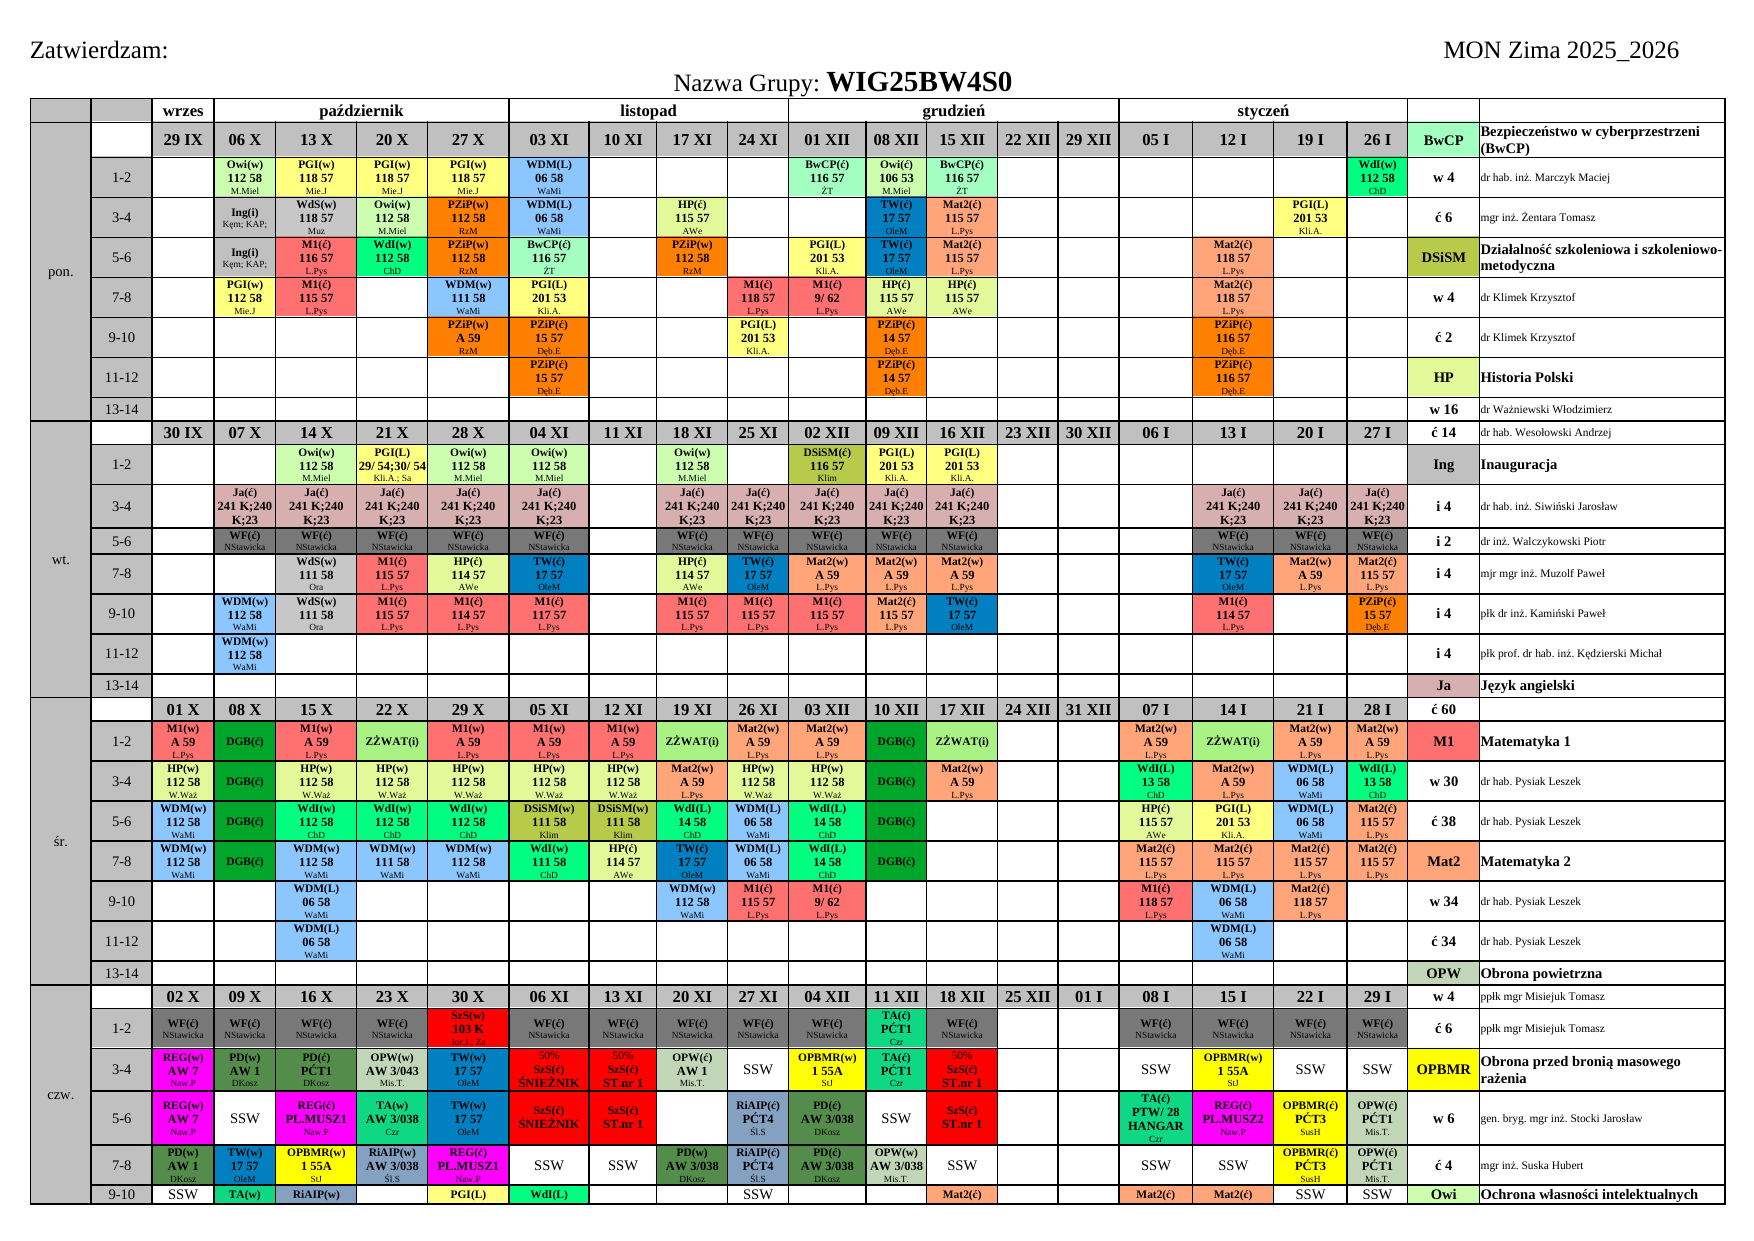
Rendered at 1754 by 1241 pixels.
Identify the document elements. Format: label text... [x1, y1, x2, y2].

table_cell 17 XI [657, 123, 727, 156]
table_cell 30 X [428, 986, 508, 1007]
table_cell [510, 635, 588, 673]
table_cell [1348, 198, 1407, 236]
table_cell [789, 358, 865, 396]
table_cell 29 X [428, 698, 508, 720]
table_cell płk prof. dr hab. inż. Kędzierski Michał [1480, 635, 1724, 673]
table_cell PGI(L) 29/ 54;30/ 54 Kli.A.; Sa [357, 445, 427, 484]
table_cell OPBMR(w) 1 55A StJ [1193, 1049, 1273, 1090]
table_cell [927, 1186, 997, 1203]
table_cell [927, 398, 997, 420]
table_cell WdI(w) 112 58 ChD [1348, 158, 1407, 196]
table_cell WF(ć) NStawicka [1348, 529, 1407, 553]
table_cell HP(ć) 114 57 AWe [428, 555, 508, 593]
table_cell M1(ć) 115 57 L.Pys [789, 595, 865, 633]
table_cell [1274, 595, 1346, 633]
table_cell [215, 555, 275, 593]
table_cell [92, 123, 151, 156]
table_cell [657, 635, 727, 673]
table_cell [728, 675, 788, 697]
table_cell [590, 882, 656, 920]
table_cell PGI(L) 201 53 Kli.A. [510, 278, 588, 316]
table_cell Owi(w) 112 58 M.Miel [428, 445, 508, 484]
table_cell [1274, 278, 1346, 316]
table_cell ppłk mgr Misiejuk Tomasz [1480, 986, 1724, 1007]
table_cell WdI(w) 112 58 ChD [276, 802, 356, 840]
table_cell [927, 922, 997, 960]
table_cell [153, 529, 213, 553]
table_cell 20 XI [657, 986, 727, 1007]
table_cell PZiP(ć) 14 57 Dęb.E [867, 318, 926, 356]
table_cell DGB(ć) [215, 842, 275, 880]
table_cell [1193, 398, 1273, 420]
table_cell [276, 962, 356, 984]
table_cell 23 XII [998, 422, 1057, 444]
table_cell PZiP(ć) 116 57 Dęb.E [1193, 318, 1273, 356]
table_cell [153, 882, 213, 920]
table_cell [1059, 1186, 1118, 1203]
table_cell 03 XI [510, 123, 588, 156]
table_cell [153, 485, 213, 527]
table_cell 27 XI [728, 986, 788, 1007]
table_cell Owi(w) 112 58 M.Miel [276, 445, 356, 484]
table_cell DGB(ć) [215, 802, 275, 840]
table_cell PZiP(w) 112 58 RzM [428, 238, 508, 276]
table_cell [1348, 318, 1407, 356]
table_cell [998, 158, 1057, 196]
table_cell PGI(w) 112 58 Mie.J [215, 278, 275, 316]
table_cell WF(ć) NStawicka [1274, 529, 1346, 553]
table_cell Mat2(ć) 115 57 L.Pys [927, 238, 997, 276]
table_cell i 4 [1408, 485, 1479, 527]
table_cell [215, 358, 275, 396]
table_cell BwCP(ć) 116 57 ŻT [789, 158, 865, 196]
table_cell [1274, 675, 1346, 697]
table_cell [357, 398, 427, 420]
table_cell M1(ć) 9/ 62 L.Pys [789, 278, 865, 316]
table_cell Matematyka 2 [1480, 842, 1724, 880]
table_cell [998, 485, 1057, 527]
table_cell Owi(w) 112 58 M.Miel [657, 445, 727, 484]
table_cell WDM(w) 112 58 WaMi [215, 595, 275, 633]
table_cell [998, 802, 1057, 840]
table_cell SSW [728, 1049, 788, 1090]
table_cell [1348, 675, 1407, 697]
table_cell PGI(L) 201 53 Kli.A. [789, 238, 865, 276]
table_cell Bezpieczeństwo w cyberprzestrzeni (BwCP) [1480, 123, 1724, 156]
table_cell Ja(ć) 241 K;240 K;23 [215, 485, 275, 527]
table_cell WF(ć) NStawicka [789, 1009, 865, 1047]
table_header [92, 99, 151, 121]
table_cell [1120, 318, 1192, 356]
table_cell 31 XII [1059, 698, 1118, 720]
table_cell 9-10 [92, 1186, 151, 1203]
table_cell [428, 635, 508, 673]
table_cell [1274, 398, 1346, 420]
table_cell [153, 358, 213, 396]
table_cell w 34 [1408, 882, 1479, 920]
table_cell HP(w) 112 58 W.Waż [510, 762, 588, 800]
table_cell WdS(w) 111 58 Ora [276, 555, 356, 593]
table_cell 16 X [276, 986, 356, 1007]
table_cell OPBMR(w) 1 55A StJ [276, 1146, 356, 1184]
table_cell [590, 318, 656, 356]
table_cell REG(ć) PL.MUSZ2 Naw.P [1193, 1092, 1273, 1144]
table_cell 21 I [1274, 698, 1346, 720]
table_cell [927, 675, 997, 697]
table_cell WDM(L) 06 58 WaMi [510, 198, 588, 236]
table_cell WF(ć) NStawicka [1348, 1009, 1407, 1047]
table_cell 10 XII [867, 698, 926, 720]
table_cell M1(w) A 59 L.Pys [428, 722, 508, 760]
table_cell Ja(ć) 241 K;240 K;23 [657, 485, 727, 527]
table_cell [357, 318, 427, 356]
table_cell [1274, 962, 1346, 984]
table_cell OPBMR(ć) PĆT3 SusH [1274, 1146, 1346, 1184]
table_cell 29 XII [1059, 123, 1118, 156]
table_cell M1(ć) 118 57 L.Pys [1120, 882, 1192, 920]
table_header listopad [510, 99, 788, 121]
table_cell M1(w) A 59 L.Pys [276, 722, 356, 760]
table_header [1408, 99, 1479, 121]
table_cell [215, 398, 275, 420]
table_cell M1(ć) 115 57 L.Pys [657, 595, 727, 633]
table_cell [1120, 198, 1192, 236]
table_cell [927, 962, 997, 984]
table_cell [657, 318, 727, 356]
table_cell TA(ć) PĆT1 Czr [867, 1009, 926, 1047]
table_cell Mat2(ć) 115 57 L.Pys [927, 198, 997, 236]
table_cell [1059, 445, 1118, 484]
table_cell 09 XII [867, 422, 926, 444]
table_cell WF(ć) NStawicka [867, 529, 926, 553]
table_cell SSW [1120, 1049, 1192, 1090]
table_cell ZŻWAT(i) [657, 722, 727, 760]
table_cell [998, 962, 1057, 984]
table_cell PZiP(w) 112 58 RzM [428, 198, 508, 236]
table_cell 04 XI [510, 422, 588, 444]
table_cell DSiSM(ć) 116 57 Klim [789, 445, 865, 484]
table_cell 25 XII [998, 986, 1057, 1007]
table_cell 26 XI [728, 698, 788, 720]
table_cell [1059, 198, 1118, 236]
table_cell [590, 529, 656, 553]
table_cell [590, 485, 656, 527]
table_cell [1059, 922, 1118, 960]
table_cell TW(w) 17 57 OleM [428, 1092, 508, 1144]
table_cell 9-10 [92, 882, 151, 920]
table_cell SzS(ć) ST.nr 1 [927, 1092, 997, 1144]
table_cell Owi(w) 112 58 M.Miel [510, 445, 588, 484]
table_cell [998, 722, 1057, 760]
table_cell 50% SzS(ć) ST.nr 1 [927, 1049, 997, 1090]
table_cell PGI(L) 201 53 Kli.A. [728, 318, 788, 356]
table_cell OPW(w) AW 3/038 Mis.T. [867, 1146, 926, 1184]
table_cell [728, 238, 788, 276]
table_cell ZŻWAT(i) [1193, 722, 1273, 760]
table_cell czw. [31, 986, 90, 1203]
table_cell HP(ć) 115 57 AWe [657, 198, 727, 236]
table_cell [657, 962, 727, 984]
table_cell [510, 398, 588, 420]
table_cell Ing(i) Kęm; KAP; [215, 198, 275, 236]
table_cell WF(ć) NStawicka [276, 1009, 356, 1047]
table_cell SSW [1348, 1186, 1407, 1203]
table_cell [789, 675, 865, 697]
table_cell dr hab. Pysiak Leszek [1480, 882, 1724, 920]
table_cell Mat2(ć) 118 57 L.Pys [1193, 238, 1273, 276]
table_cell PGI(w) 118 57 Mie.J [276, 158, 356, 196]
table_cell SSW [927, 1146, 997, 1184]
table_cell [657, 675, 727, 697]
table_cell OPBMR(ć) PĆT3 SusH [1274, 1092, 1346, 1144]
table_cell WDM(w) 112 58 WaMi [215, 635, 275, 673]
table_cell HP(w) 112 58 W.Waż [590, 762, 656, 800]
table_cell [1193, 675, 1273, 697]
table_cell TW(ć) 17 57 OleM [510, 555, 588, 593]
table_cell [92, 986, 151, 1007]
table_cell 9-10 [92, 318, 151, 356]
table_cell TW(ć) 17 57 OleM [1193, 555, 1273, 593]
table_cell [1193, 198, 1273, 236]
table_cell [728, 158, 788, 196]
table_cell [1059, 485, 1118, 527]
table_cell Mat2(w) A 59 L.Pys [789, 722, 865, 760]
table_cell gen. bryg. mgr inż. Stocki Jarosław [1480, 1092, 1724, 1144]
table_cell WF(ć) NStawicka [1274, 1009, 1346, 1047]
table_cell [1059, 555, 1118, 593]
table_cell [428, 675, 508, 697]
table_cell ZŻWAT(i) [357, 722, 427, 760]
table_cell [1059, 675, 1118, 697]
table_cell [728, 635, 788, 673]
table_cell [1193, 962, 1273, 984]
table_cell 11-12 [92, 922, 151, 960]
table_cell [1193, 1186, 1273, 1203]
table_cell 08 XII [867, 123, 926, 156]
table_cell WDM(w) 112 58 WaMi [276, 842, 356, 880]
table_cell 1-2 [92, 1009, 151, 1047]
table_cell PD(ć) AW 3/038 DKosz [789, 1092, 865, 1144]
table_cell 05 I [1120, 123, 1192, 156]
table_cell Owi [1408, 1186, 1479, 1203]
table_cell 14 X [276, 422, 356, 444]
table_cell [1274, 318, 1346, 356]
table_cell [998, 675, 1057, 697]
table_cell [215, 318, 275, 356]
table_cell Ja(ć) 241 K;240 K;23 [510, 485, 588, 527]
table_cell w 4 [1408, 986, 1479, 1007]
table_cell PZiP(ć) 14 57 Dęb.E [867, 358, 926, 396]
table_cell i 4 [1408, 595, 1479, 633]
table_cell HP(ć) 115 57 AWe [927, 278, 997, 316]
table_cell SSW [510, 1146, 588, 1184]
table_cell [728, 445, 788, 484]
table_cell [998, 762, 1057, 800]
table_cell Obrona przed bronią masowego rażenia [1480, 1049, 1724, 1090]
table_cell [276, 1186, 356, 1203]
table_cell 5-6 [92, 802, 151, 840]
table_cell [998, 238, 1057, 276]
table_cell 5-6 [92, 238, 151, 276]
table_cell [1059, 278, 1118, 316]
table_cell dr hab. Pysiak Leszek [1480, 922, 1724, 960]
table_cell 24 XII [998, 698, 1057, 720]
table_cell [728, 198, 788, 236]
table_cell [1059, 1092, 1118, 1144]
table_cell 24 XI [728, 123, 788, 156]
table_cell PGI(w) 118 57 Mie.J [357, 158, 427, 196]
table_cell [590, 675, 656, 697]
table_cell Ja(ć) 241 K;240 K;23 [927, 485, 997, 527]
table_cell OPW(w) AW 3/043 Mis.T. [357, 1049, 427, 1090]
table_cell WF(ć) NStawicka [215, 529, 275, 553]
table_cell 15 XII [927, 123, 997, 156]
table_cell 11 XII [867, 986, 926, 1007]
table_cell HP [1408, 358, 1479, 396]
table_cell [276, 398, 356, 420]
table_cell [998, 555, 1057, 593]
table_cell [998, 1049, 1057, 1090]
table_cell [153, 238, 213, 276]
table_cell [998, 198, 1057, 236]
table_cell [789, 198, 865, 236]
table_cell 08 X [215, 698, 275, 720]
table_cell [1059, 358, 1118, 396]
table_cell [998, 529, 1057, 553]
table_cell [153, 158, 213, 196]
table_cell [789, 398, 865, 420]
table_cell w 30 [1408, 762, 1479, 800]
table_header grudzień [789, 99, 1118, 121]
table_cell TW(w) 17 57 OleM [215, 1146, 275, 1184]
table_cell 3-4 [92, 485, 151, 527]
table_cell [590, 158, 656, 196]
table_cell [1193, 158, 1273, 196]
table_cell Język angielski [1480, 675, 1724, 697]
table_cell BwCP [1408, 123, 1479, 156]
table_cell M1(ć) 116 57 L.Pys [276, 238, 356, 276]
table_cell Owi(ć) 106 53 M.Miel [867, 158, 926, 196]
table_cell [998, 882, 1057, 920]
table_cell [153, 675, 213, 697]
table_cell PD(ć) AW 3/038 DKosz [789, 1146, 865, 1184]
table_cell [153, 555, 213, 593]
table_cell [998, 358, 1057, 396]
table_cell dr hab. Wesołowski Andrzej [1480, 422, 1724, 444]
table_cell 02 XII [789, 422, 865, 444]
table_cell 18 XII [927, 986, 997, 1007]
table_cell HP(ć) 114 57 AWe [657, 555, 727, 593]
table_cell Mat2(ć) 115 57 L.Pys [1274, 842, 1346, 880]
table_cell [1193, 445, 1273, 484]
table_cell M1(ć) 115 57 L.Pys [728, 882, 788, 920]
table_cell 28 X [428, 422, 508, 444]
table_cell SSW [867, 1092, 926, 1144]
table_cell 12 XI [590, 698, 656, 720]
table_cell M1(w) A 59 L.Pys [510, 722, 588, 760]
table_cell Owi(w) 112 58 M.Miel [215, 158, 275, 196]
table_cell [1120, 445, 1192, 484]
table_cell Mat2(w) A 59 L.Pys [1120, 722, 1192, 760]
table_cell TA(ć) PTW/ 28 HANGAR Czr [1120, 1092, 1192, 1144]
table_cell [590, 278, 656, 316]
table_cell 5-6 [92, 529, 151, 553]
table_cell [998, 635, 1057, 673]
table_cell [153, 595, 213, 633]
table_cell [867, 962, 926, 984]
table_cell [1480, 1186, 1724, 1203]
table_cell [1059, 962, 1118, 984]
table_cell WDM(w) 112 58 WaMi [428, 842, 508, 880]
table_cell [1348, 882, 1407, 920]
table_cell ć 6 [1408, 1009, 1479, 1047]
table_cell [657, 278, 727, 316]
table_cell [1274, 445, 1346, 484]
table_header styczeń [1120, 99, 1407, 121]
table_cell ć 14 [1408, 422, 1479, 444]
table_cell 17 XII [927, 698, 997, 720]
table_cell [215, 445, 275, 484]
table_cell WF(ć) NStawicka [428, 529, 508, 553]
table_cell 20 I [1274, 422, 1346, 444]
table_cell [1059, 1009, 1118, 1047]
table_cell M1(ć) 114 57 L.Pys [428, 595, 508, 633]
table_cell Mat2(ć) 115 57 L.Pys [1193, 842, 1273, 880]
table_cell 1-2 [92, 158, 151, 196]
table_cell [1059, 722, 1118, 760]
table_cell dr Klimek Krzysztof [1480, 318, 1724, 356]
table_cell mgr inż. Suska Hubert [1480, 1146, 1724, 1184]
table_cell WF(ć) NStawicka [357, 1009, 427, 1047]
table_cell Mat2(w) A 59 L.Pys [1274, 555, 1346, 593]
table_cell WDM(L) 06 58 WaMi [1274, 802, 1346, 840]
table_cell [590, 398, 656, 420]
table_cell [1120, 238, 1192, 276]
table_cell [1120, 278, 1192, 316]
table_cell 06 I [1120, 422, 1192, 444]
table_cell M1 [1408, 722, 1479, 760]
table_header [31, 99, 90, 121]
table_cell [510, 962, 588, 984]
table_cell ppłk mgr Misiejuk Tomasz [1480, 1009, 1724, 1047]
table_cell WdI(L) 13 58 ChD [1120, 762, 1192, 800]
table_cell [1059, 238, 1118, 276]
table_cell Ja(ć) 241 K;240 K;23 [357, 485, 427, 527]
table_cell TW(ć) 17 57 OleM [927, 595, 997, 633]
table_cell [153, 278, 213, 316]
table_cell WDM(L) 06 58 WaMi [276, 882, 356, 920]
table_cell SSW [153, 1186, 213, 1203]
table_cell WDM(L) 06 58 WaMi [728, 842, 788, 880]
table_cell dr Ważniewski Włodzimierz [1480, 398, 1724, 420]
table_cell [998, 1146, 1057, 1184]
table_cell [428, 882, 508, 920]
table_cell [428, 922, 508, 960]
table_cell płk dr inż. Kamiński Paweł [1480, 595, 1724, 633]
table_cell [590, 238, 656, 276]
table_cell PD(w) AW 1 DKosz [215, 1049, 275, 1090]
table_cell WF(ć) NStawicka [657, 529, 727, 553]
table_cell M1(w) A 59 L.Pys [590, 722, 656, 760]
table_cell [1059, 318, 1118, 356]
table_cell [510, 675, 588, 697]
table_cell 50% SzS(ć) ŚNIEŻNIK [510, 1049, 588, 1090]
table_cell HP(ć) 115 57 AWe [1120, 802, 1192, 840]
table_cell WdI(L) 14 58 ChD [510, 1186, 588, 1203]
table_cell 13 XI [590, 986, 656, 1007]
table_cell SSW [728, 1186, 788, 1203]
table_cell SSW [1120, 1146, 1192, 1184]
table_cell WdI(L) 14 58 ChD [789, 842, 865, 880]
table_cell HP(w) 112 58 W.Waż [153, 762, 213, 800]
table_cell 15 X [276, 698, 356, 720]
table_cell 14 I [1193, 698, 1273, 720]
table_cell REG(ć) PL.MUSZ1 Naw.P [428, 1146, 508, 1184]
table_cell 06 XI [510, 986, 588, 1007]
table_cell ć 6 [1408, 198, 1479, 236]
table_cell WF(ć) NStawicka [1120, 1009, 1192, 1047]
table_cell [1274, 238, 1346, 276]
table_cell [927, 358, 997, 396]
table_cell dr hab. inż. Siwiński Jarosław [1480, 485, 1724, 527]
table_cell [998, 318, 1057, 356]
table_cell HP(w) 112 58 W.Waż [728, 762, 788, 800]
table_cell [357, 1186, 427, 1203]
table_cell WdI(L) 13 58 ChD [1348, 762, 1407, 800]
table_cell [1348, 358, 1407, 396]
table_cell DGB(ć) [867, 722, 926, 760]
table_cell [215, 675, 275, 697]
table_cell [789, 962, 865, 984]
table_cell [153, 922, 213, 960]
table_cell 23 X [357, 986, 427, 1007]
table_cell 11 XI [590, 422, 656, 444]
table_cell WDM(w) 112 58 WaMi [657, 882, 727, 920]
table_cell HP(w) 112 58 W.Waż [276, 762, 356, 800]
table_cell mjr mgr inż. Muzolf Paweł [1480, 555, 1724, 593]
table_cell 26 I [1348, 123, 1407, 156]
table_cell DSiSM [1408, 238, 1479, 276]
table_cell OPW(ć) AW 1 Mis.T. [657, 1049, 727, 1090]
table_cell WF(ć) NStawicka [1193, 1009, 1273, 1047]
table_cell TW(ć) 17 57 OleM [728, 555, 788, 593]
table_cell 3-4 [92, 1049, 151, 1090]
table_cell [590, 962, 656, 984]
table_cell M1(ć) 114 57 L.Pys [1193, 595, 1273, 633]
table_cell [998, 398, 1057, 420]
table_cell PZiP(ć) 15 57 Dęb.E [1348, 595, 1407, 633]
table_cell Mat2(ć) 115 57 L.Pys [1348, 842, 1407, 880]
table_cell PZiP(w) 112 58 RzM [657, 238, 727, 276]
table_cell WDM(L) 06 58 WaMi [510, 158, 588, 196]
table_cell SzS(w) 103 K Jor.J.; Za [428, 1009, 508, 1047]
table_cell ć 38 [1408, 802, 1479, 840]
table_cell [510, 922, 588, 960]
table_cell DGB(ć) [867, 802, 926, 840]
table_cell [789, 1186, 865, 1203]
table_cell Mat2(w) A 59 L.Pys [1274, 722, 1346, 760]
table_cell [1059, 802, 1118, 840]
table_cell RiAIP(ć) PĆT4 Śl.S [728, 1146, 788, 1184]
table_cell Mat2(w) A 59 L.Pys [1193, 762, 1273, 800]
table_cell [867, 1186, 926, 1203]
table_cell 15 I [1193, 986, 1273, 1007]
table_cell [357, 675, 427, 697]
table_cell 01 XII [789, 123, 865, 156]
table_cell [153, 198, 213, 236]
table_cell [1059, 882, 1118, 920]
table_cell wt. [31, 422, 90, 697]
table_cell [357, 922, 427, 960]
table_cell WdS(w) 111 58 Ora [276, 595, 356, 633]
table_cell [590, 1186, 656, 1203]
table_cell [92, 422, 151, 444]
table_cell i 4 [1408, 635, 1479, 673]
table_cell 13-14 [92, 398, 151, 420]
table_cell Mat2(w) A 59 L.Pys [789, 555, 865, 593]
table_cell WF(ć) NStawicka [789, 529, 865, 553]
table_cell 19 XI [657, 698, 727, 720]
table_cell Mat2(w) A 59 L.Pys [1348, 722, 1407, 760]
table_cell [1348, 398, 1407, 420]
table_cell 7-8 [92, 278, 151, 316]
table_cell [927, 842, 997, 880]
table_cell OPW(ć) PĆT1 Mis.T. [1348, 1146, 1407, 1184]
table_cell WdI(w) 112 58 ChD [357, 802, 427, 840]
table_cell OPW [1408, 962, 1479, 984]
table_cell Mat2(ć) 115 57 L.Pys [1348, 802, 1407, 840]
table_cell [1480, 698, 1724, 720]
table_cell WF(ć) NStawicka [510, 1009, 588, 1047]
table_cell 06 X [215, 123, 275, 156]
table_cell WF(ć) NStawicka [927, 1009, 997, 1047]
table_cell w 6 [1408, 1092, 1479, 1144]
table_cell Inauguracja [1480, 445, 1724, 484]
table_cell Ing(i) Kęm; KAP; [215, 238, 275, 276]
table_cell WDM(w) 111 58 WaMi [428, 278, 508, 316]
table_cell Ja(ć) 241 K;240 K;23 [428, 485, 508, 527]
table_cell SSW [1193, 1146, 1273, 1184]
table_cell [153, 445, 213, 484]
table_cell [1120, 675, 1192, 697]
table_cell WDM(L) 06 58 WaMi [1193, 882, 1273, 920]
table_cell [510, 882, 588, 920]
table_cell WdI(L) 14 58 ChD [789, 802, 865, 840]
table_cell [1059, 398, 1118, 420]
table_cell [357, 358, 427, 396]
table_cell [927, 802, 997, 840]
table_cell TA(w) 103 K Czr [215, 1186, 275, 1203]
table_cell TW(ć) 17 57 OleM [867, 198, 926, 236]
table_cell 07 I [1120, 698, 1192, 720]
table_cell [1348, 962, 1407, 984]
table_cell 7-8 [92, 1146, 151, 1184]
table_cell [92, 698, 151, 720]
table_cell [215, 922, 275, 960]
table_cell WDM(L) 06 58 WaMi [1193, 922, 1273, 960]
table_header [1480, 99, 1724, 121]
table_cell 01 X [153, 698, 213, 720]
table_cell [1348, 445, 1407, 484]
table_cell [998, 1186, 1057, 1203]
table_cell HP(ć) 114 57 AWe [590, 842, 656, 880]
table_cell RiAIP(ć) PĆT4 Śl.S [728, 1092, 788, 1144]
table_cell [1120, 485, 1192, 527]
table_cell DSiSM(w) 111 58 Klim [590, 802, 656, 840]
table_cell [789, 922, 865, 960]
table_cell [590, 198, 656, 236]
table_cell [357, 278, 427, 316]
table_cell TA(ć) PĆT1 Czr [867, 1049, 926, 1090]
table_cell PZiP(ć) 116 57 Dęb.E [1193, 358, 1273, 396]
table_cell 7-8 [92, 555, 151, 593]
table_cell [728, 922, 788, 960]
table_cell [728, 358, 788, 396]
table_cell REG(w) AW 7 Naw.P [153, 1092, 213, 1144]
table_cell ZŻWAT(i) [927, 722, 997, 760]
table_cell 13-14 [92, 675, 151, 697]
table_cell [357, 882, 427, 920]
table_cell PZiP(ć) 15 57 Dęb.E [510, 358, 588, 396]
table_cell [428, 358, 508, 396]
table_cell [998, 922, 1057, 960]
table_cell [1120, 1186, 1192, 1203]
table_cell dr hab. Pysiak Leszek [1480, 802, 1724, 840]
table_cell 08 I [1120, 986, 1192, 1007]
table_cell 02 X [153, 986, 213, 1007]
table_cell 3-4 [92, 762, 151, 800]
table_cell 28 I [1348, 698, 1407, 720]
table_cell BwCP(ć) 116 57 ŻT [510, 238, 588, 276]
table_cell 01 I [1059, 986, 1118, 1007]
table_cell [153, 962, 213, 984]
table_cell 05 XI [510, 698, 588, 720]
table_cell [789, 635, 865, 673]
table_cell w 16 [1408, 398, 1479, 420]
table_cell 29 IX [153, 123, 213, 156]
table_cell Ja(ć) 241 K;240 K;23 [867, 485, 926, 527]
table_cell [867, 398, 926, 420]
table_cell 11-12 [92, 635, 151, 673]
table_cell TW(w) 17 57 OleM [428, 1049, 508, 1090]
table_cell dr inż. Walczykowski Piotr [1480, 529, 1724, 553]
table_cell [1120, 962, 1192, 984]
table_cell [1059, 635, 1118, 673]
table_cell Historia Polski [1480, 358, 1724, 396]
table_cell [1274, 922, 1346, 960]
table_cell SSW [1348, 1049, 1407, 1090]
table_cell i 4 [1408, 555, 1479, 593]
table_cell 13 X [276, 123, 356, 156]
table_cell RiAIP(w) AW 3/038 Śl.S [357, 1146, 427, 1184]
table_cell 22 X [357, 698, 427, 720]
table_cell Matematyka 1 [1480, 722, 1724, 760]
table_cell w 4 [1408, 278, 1479, 316]
table_cell WF(ć) NStawicka [153, 1009, 213, 1047]
table_cell [1059, 842, 1118, 880]
table_cell M1(ć) 115 57 L.Pys [357, 595, 427, 633]
table_cell Ja(ć) 241 K;240 K;23 [1274, 485, 1346, 527]
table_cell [428, 1186, 508, 1203]
table_cell M1(ć) 115 57 L.Pys [728, 595, 788, 633]
table_cell [1120, 158, 1192, 196]
table_cell PD(ć) PĆT1 DKosz [276, 1049, 356, 1090]
table_cell [590, 358, 656, 396]
table_cell [1193, 635, 1273, 673]
table_cell [1120, 555, 1192, 593]
table_cell OPBMR [1408, 1049, 1479, 1090]
table_cell DSiSM(w) 111 58 Klim [510, 802, 588, 840]
table_cell [276, 635, 356, 673]
table_cell [728, 962, 788, 984]
table_cell Działalność szkoleniowa i szkoleniowo-metodyczna [1480, 238, 1724, 276]
table_cell [1274, 358, 1346, 396]
table_cell HP(ć) 115 57 AWe [867, 278, 926, 316]
table_cell ć 60 [1408, 698, 1479, 720]
table_cell DGB(ć) [867, 842, 926, 880]
table_cell Mat2(w) A 59 L.Pys [927, 762, 997, 800]
table_cell Mat2(ć) 118 57 L.Pys [1274, 882, 1346, 920]
table_cell 11-12 [92, 358, 151, 396]
table_cell 10 XI [590, 123, 656, 156]
table_cell [1059, 529, 1118, 553]
table_cell [357, 635, 427, 673]
table_cell [590, 635, 656, 673]
table_cell śr. [31, 698, 90, 984]
table_cell ć 2 [1408, 318, 1479, 356]
table_cell OPBMR(w) 1 55A StJ [789, 1049, 865, 1090]
table_cell 04 XII [789, 986, 865, 1007]
table_cell [1120, 922, 1192, 960]
table_cell Ja(ć) 241 K;240 K;23 [728, 485, 788, 527]
table_cell M1(w) A 59 L.Pys [153, 722, 213, 760]
table_cell Mat2(ć) 115 57 L.Pys [1348, 555, 1407, 593]
table_cell WF(ć) NStawicka [927, 529, 997, 553]
table_cell SzS(ć) ST.nr 1 [590, 1092, 656, 1144]
table_cell [1120, 398, 1192, 420]
table_cell [998, 1009, 1057, 1047]
table_cell w 4 [1408, 158, 1479, 196]
table_cell mgr inż. Żentara Tomasz [1480, 198, 1724, 236]
table_cell WdI(L) 14 58 ChD [657, 802, 727, 840]
table_cell DGB(ć) [867, 762, 926, 800]
table_cell [657, 922, 727, 960]
table_cell BwCP(ć) 116 57 ŻT [927, 158, 997, 196]
table_cell [1274, 158, 1346, 196]
table_cell [927, 318, 997, 356]
table_cell Ja [1408, 675, 1479, 697]
table_cell 27 I [1348, 422, 1407, 444]
table_cell [1059, 595, 1118, 633]
table_cell WF(ć) NStawicka [357, 529, 427, 553]
table_cell PGI(L) 201 53 Kli.A. [927, 445, 997, 484]
table_cell PGI(L) 201 53 Kli.A. [867, 445, 926, 484]
table_cell 22 I [1274, 986, 1346, 1007]
table_cell M1(ć) 118 57 L.Pys [728, 278, 788, 316]
table_cell [215, 962, 275, 984]
table_cell 5-6 [92, 1092, 151, 1144]
table_cell PGI(L) 201 53 Kli.A. [1274, 198, 1346, 236]
table_cell PGI(L) 201 53 Kli.A. [1193, 802, 1273, 840]
table_cell SzS(ć) ŚNIEŻNIK [510, 1092, 588, 1144]
table_cell Ja(ć) 241 K;240 K;23 [1193, 485, 1273, 527]
table_cell Mat2(w) A 59 L.Pys [728, 722, 788, 760]
table_cell M1(ć) 115 57 L.Pys [357, 555, 427, 593]
table_cell Mat2(w) A 59 L.Pys [927, 555, 997, 593]
table_cell 50% SzS(ć) ST.nr 1 [590, 1049, 656, 1090]
table_cell HP(w) 112 58 W.Waż [357, 762, 427, 800]
table_cell [657, 158, 727, 196]
table_cell WDM(L) 06 58 WaMi [276, 922, 356, 960]
table_cell [1348, 922, 1407, 960]
table_cell 1-2 [92, 445, 151, 484]
table_cell [276, 675, 356, 697]
table_cell [1274, 635, 1346, 673]
table_cell ć 34 [1408, 922, 1479, 960]
table_cell SSW [215, 1092, 275, 1144]
table_cell [1120, 529, 1192, 553]
table_cell Ja(ć) 241 K;240 K;23 [789, 485, 865, 527]
table_cell [657, 358, 727, 396]
table_cell WDM(w) 112 58 WaMi [153, 802, 213, 840]
table_cell [789, 318, 865, 356]
table_cell TW(ć) 17 57 OleM [867, 238, 926, 276]
text Zatwierdzam: MON Zima 2025_2026 Nazwa Grupy: WIG25BW4S0 [29, 35, 1724, 98]
table_cell [215, 882, 275, 920]
table_cell WDM(w) 112 58 WaMi [153, 842, 213, 880]
table_cell 12 I [1193, 123, 1273, 156]
table_cell [927, 882, 997, 920]
table_cell PZiP(w) A 59 RzM [428, 318, 508, 356]
table_cell Ing [1408, 445, 1479, 484]
table_cell [998, 445, 1057, 484]
table_cell 09 X [215, 986, 275, 1007]
table_cell Obrona powietrzna [1480, 962, 1724, 984]
table_cell WF(ć) NStawicka [728, 1009, 788, 1047]
table_cell [657, 1092, 727, 1144]
table_cell WdI(w) 112 58 ChD [428, 802, 508, 840]
table_cell i 2 [1408, 529, 1479, 553]
table_cell [1059, 1146, 1118, 1184]
table_cell Mat2(w) A 59 L.Pys [867, 555, 926, 593]
table_cell TW(ć) 17 57 OleM [657, 842, 727, 880]
table_cell [1120, 595, 1192, 633]
table_cell WDM(L) 06 58 WaMi [728, 802, 788, 840]
table_cell [153, 398, 213, 420]
table_cell 13 I [1193, 422, 1273, 444]
table_cell [867, 882, 926, 920]
table_cell dr hab. Pysiak Leszek [1480, 762, 1724, 800]
table_cell WDM(w) 111 58 WaMi [357, 842, 427, 880]
table_cell DGB(ć) [215, 762, 275, 800]
table_cell [1348, 635, 1407, 673]
table_cell [428, 962, 508, 984]
table_cell 18 XI [657, 422, 727, 444]
table_cell 20 X [357, 123, 427, 156]
table_cell 29 I [1348, 986, 1407, 1007]
table_cell WF(ć) NStawicka [1193, 529, 1273, 553]
table_cell PGI(w) 118 57 Mie.J [428, 158, 508, 196]
table_cell M1(ć) 117 57 L.Pys [510, 595, 588, 633]
table_cell [657, 398, 727, 420]
table_cell 22 XII [998, 123, 1057, 156]
table_cell SSW [590, 1146, 656, 1184]
table_cell 1-2 [92, 722, 151, 760]
table_cell WF(ć) NStawicka [590, 1009, 656, 1047]
table_cell Ja(ć) 241 K;240 K;23 [1348, 485, 1407, 527]
table_cell ć 4 [1408, 1146, 1479, 1184]
table_cell 9-10 [92, 595, 151, 633]
table_cell 3-4 [92, 198, 151, 236]
table_cell SSW [1274, 1049, 1346, 1090]
table_header wrzes [153, 99, 213, 121]
table_cell 25 XI [728, 422, 788, 444]
table_cell PZiP(ć) 15 57 Dęb.E [510, 318, 588, 356]
table_cell [590, 445, 656, 484]
table_cell [1120, 635, 1192, 673]
table_cell Mat2(ć) 115 57 L.Pys [1120, 842, 1192, 880]
table_cell WF(ć) NStawicka [276, 529, 356, 553]
table_cell [1348, 278, 1407, 316]
table_cell 30 XII [1059, 422, 1118, 444]
table_cell [590, 555, 656, 593]
table_cell [357, 962, 427, 984]
table_cell WdI(w) 112 58 ChD [357, 238, 427, 276]
table_cell M1(ć) 9/ 62 L.Pys [789, 882, 865, 920]
table_cell WF(ć) NStawicka [728, 529, 788, 553]
table_cell WF(ć) NStawicka [510, 529, 588, 553]
table_cell WdS(w) 118 57 Muz [276, 198, 356, 236]
table_cell [867, 922, 926, 960]
table_cell [998, 278, 1057, 316]
table_cell [657, 1186, 727, 1203]
table_cell Mat2(w) A 59 L.Pys [657, 762, 727, 800]
table_cell OPW(ć) PĆT1 Mis.T. [1348, 1092, 1407, 1144]
table_cell PD(w) AW 3/038 DKosz [657, 1146, 727, 1184]
table_cell pon. [31, 123, 90, 420]
table_cell M1(ć) 115 57 L.Pys [276, 278, 356, 316]
table_cell 03 XII [789, 698, 865, 720]
table_cell [998, 1092, 1057, 1144]
table_cell SSW [1274, 1186, 1346, 1203]
table_cell [153, 635, 213, 673]
table_cell dr hab. inż. Marczyk Maciej [1480, 158, 1724, 196]
table_cell [276, 358, 356, 396]
table_cell DGB(ć) [215, 722, 275, 760]
table_cell WdI(w) 111 58 ChD [510, 842, 588, 880]
table_cell REG(ć) PL.MUSZ1 Naw.P [276, 1092, 356, 1144]
table_cell 21 X [357, 422, 427, 444]
table_cell [998, 842, 1057, 880]
table_cell 16 XII [927, 422, 997, 444]
table_cell Mat2(ć) 118 57 L.Pys [1193, 278, 1273, 316]
table_cell [867, 635, 926, 673]
table_cell [1059, 762, 1118, 800]
table_cell [1059, 158, 1118, 196]
table_cell [590, 595, 656, 633]
table_cell 19 I [1274, 123, 1346, 156]
table_cell WF(ć) NStawicka [657, 1009, 727, 1047]
table_cell [728, 398, 788, 420]
table_cell [927, 635, 997, 673]
table_cell REG(w) AW 7 Naw.P [153, 1049, 213, 1090]
table_cell Ja(ć) 241 K;240 K;23 [276, 485, 356, 527]
table_header październik [215, 99, 508, 121]
table_cell [998, 595, 1057, 633]
table_cell 07 X [215, 422, 275, 444]
table_cell Mat2 [1408, 842, 1479, 880]
table_cell [1059, 1049, 1118, 1090]
table_cell TA(w) AW 3/038 Czr [357, 1092, 427, 1144]
table_cell PD(w) AW 1 DKosz [153, 1146, 213, 1184]
table_cell Owi(w) 112 58 M.Miel [357, 198, 427, 236]
table_cell [428, 398, 508, 420]
table_cell WDM(L) 06 58 WaMi [1274, 762, 1346, 800]
table_cell WF(ć) NStawicka [215, 1009, 275, 1047]
table_cell [1120, 358, 1192, 396]
table_cell [276, 318, 356, 356]
table_cell [153, 318, 213, 356]
table_cell HP(w) 112 58 W.Waż [428, 762, 508, 800]
table_cell [1348, 238, 1407, 276]
table_cell [590, 922, 656, 960]
table_cell HP(w) 112 58 W.Waż [789, 762, 865, 800]
table_cell 27 X [428, 123, 508, 156]
table_cell 30 IX [153, 422, 213, 444]
table_cell 7-8 [92, 842, 151, 880]
table_cell 13-14 [92, 962, 151, 984]
table_cell [867, 675, 926, 697]
table_cell dr Klimek Krzysztof [1480, 278, 1724, 316]
